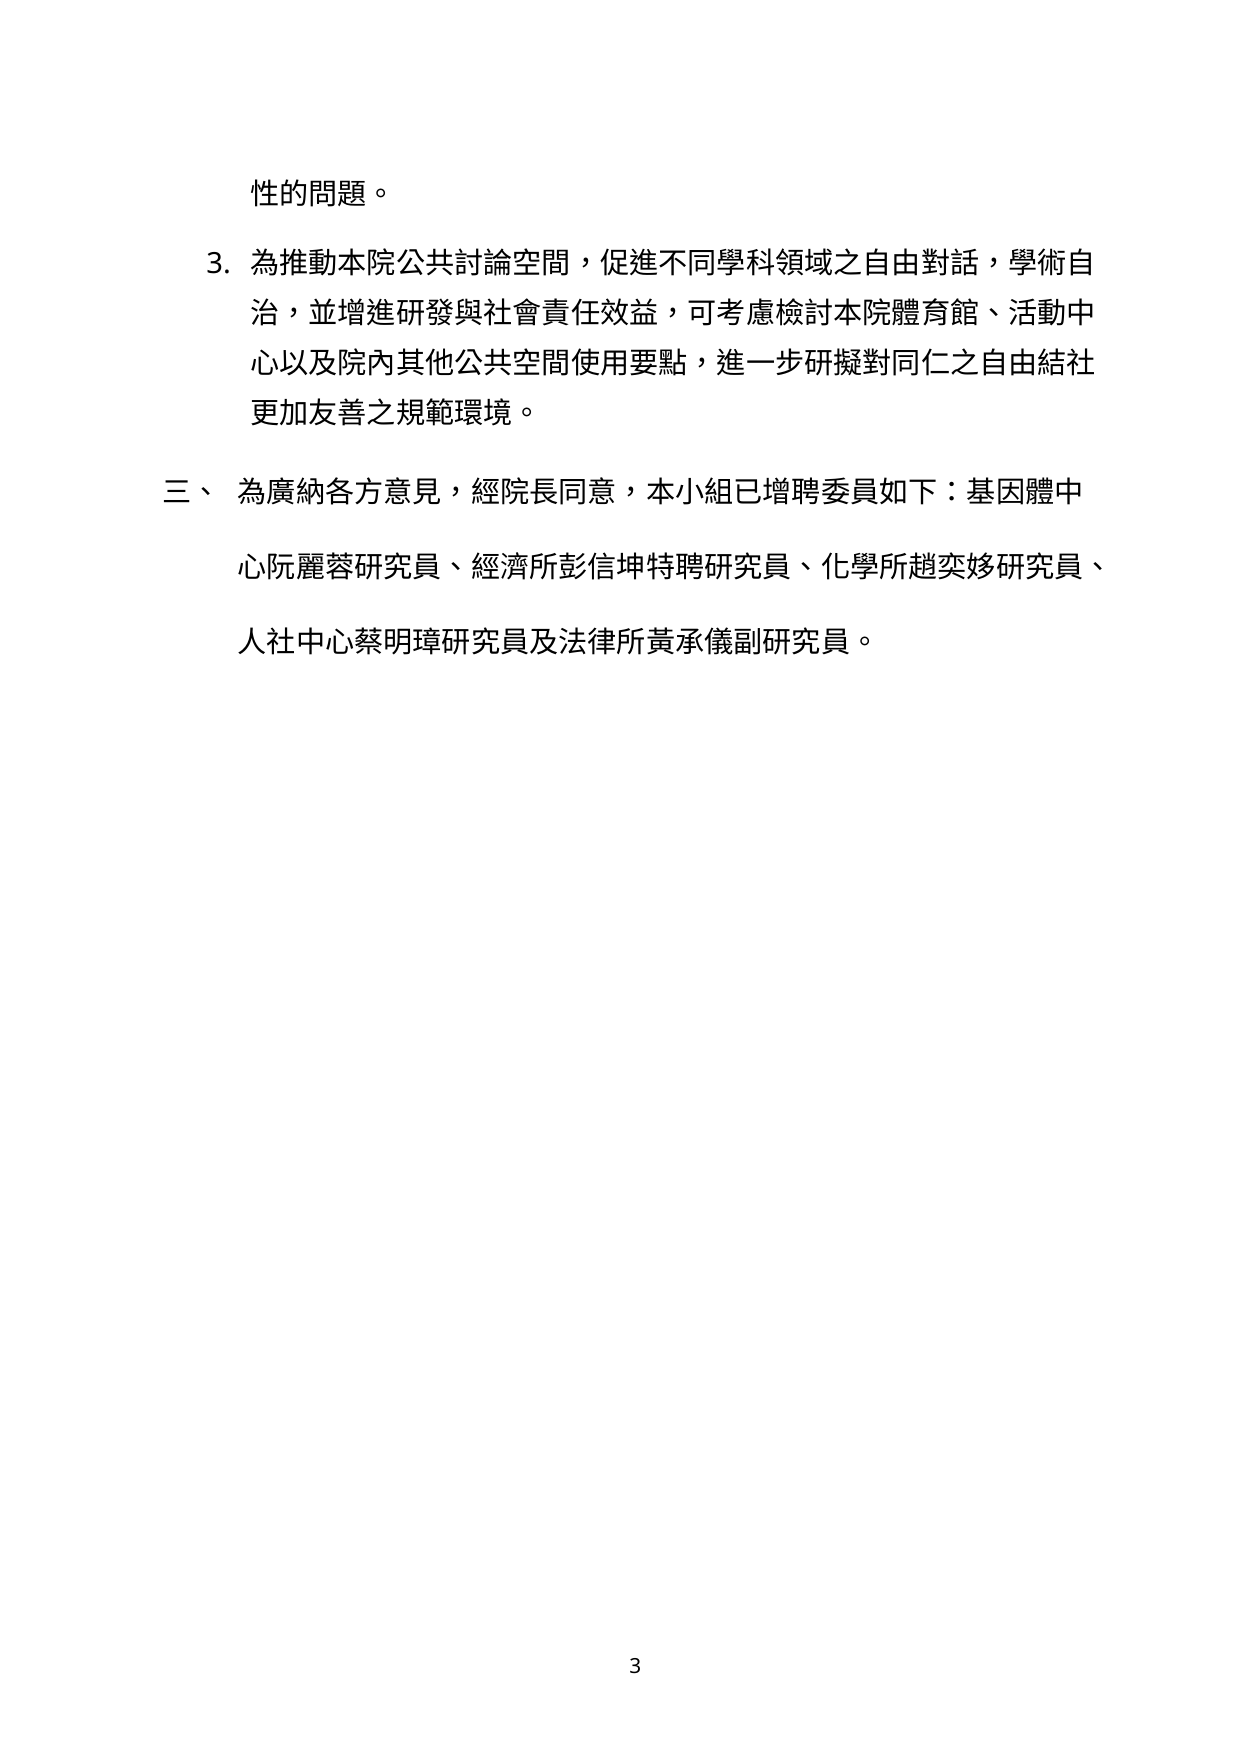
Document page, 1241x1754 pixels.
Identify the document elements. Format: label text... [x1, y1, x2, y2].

list 為廣納各方意見，經院長同意，本小組已增聘委員如下：基因體中心阮麗蓉研究員、經濟所彭信坤特聘研究員、化學所趙奕姼研究員、人社中心蔡明璋研究員及法律所黃承儀副研究員。 [162, 452, 1107, 677]
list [206, 164, 1107, 214]
list 為推動本院公共討論空間，促進不同學科領域之自由對話，學術自治，並增進研發與社會責任效益，可考慮檢討本院體育館、活動中心以及院內其他公共空間使用要點，進一步研擬對同仁之自由結社更加友善之規範環境。 [206, 233, 1107, 433]
